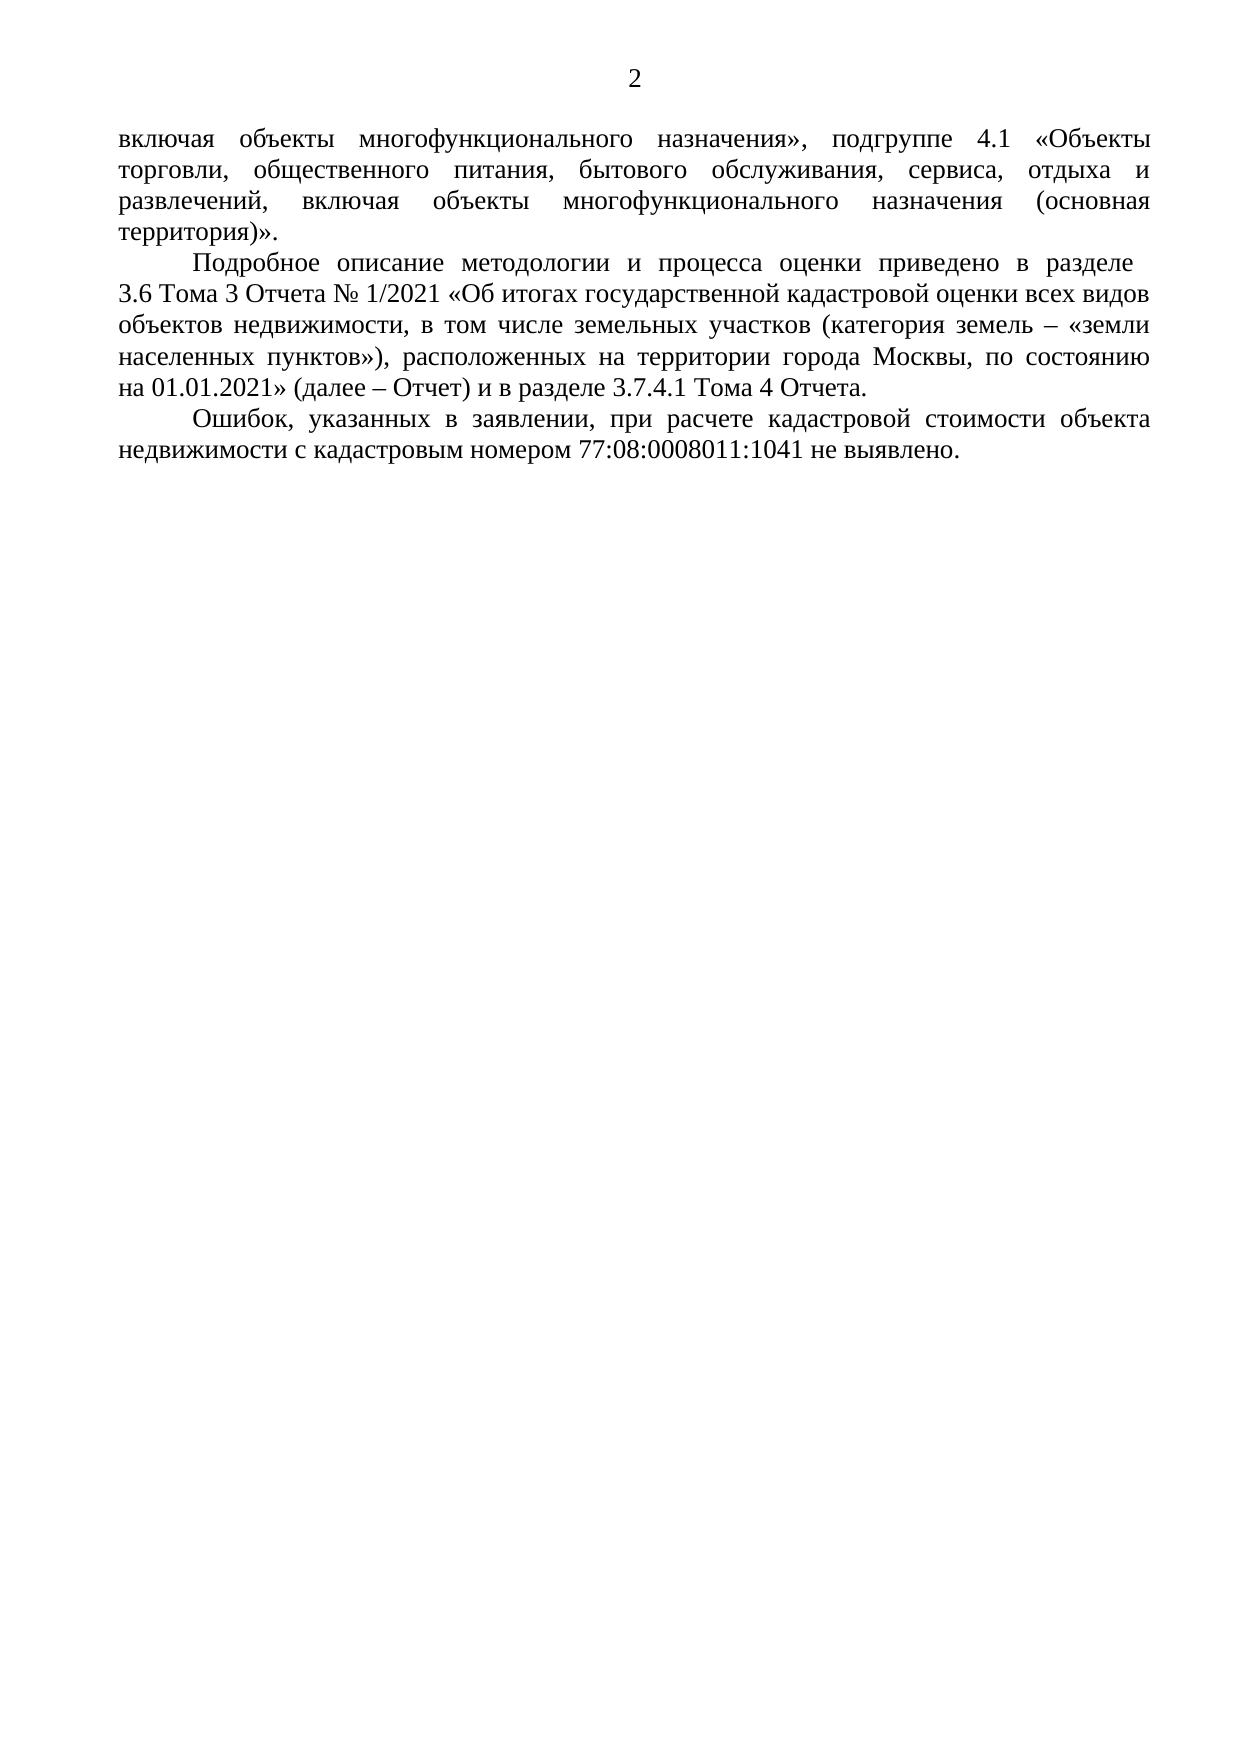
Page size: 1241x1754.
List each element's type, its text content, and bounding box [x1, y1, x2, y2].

text Ошибок, указанных в заявлении, при расчете кадастровой стоимости объекта недвижимости с кадастровым номером 77:08:0008011:1041 не выявлено. [118, 402, 1152, 464]
text Подробное описание методологии и процесса оценки приведено в разделе 3.6 Тома 3 Отчета № 1/2021 «Об итогах государственной кадастровой оценки всех видов объектов недвижимости, в том числе земельных участков (категория земель – «земли населенных пунктов»), расположенных на территории города Москвы, по состоянию на 01.01.2021» (далее – Отчет) и в разделе 3.7.4.1 Тома 4 Отчета. [118, 246, 1152, 402]
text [118, 122, 1152, 246]
